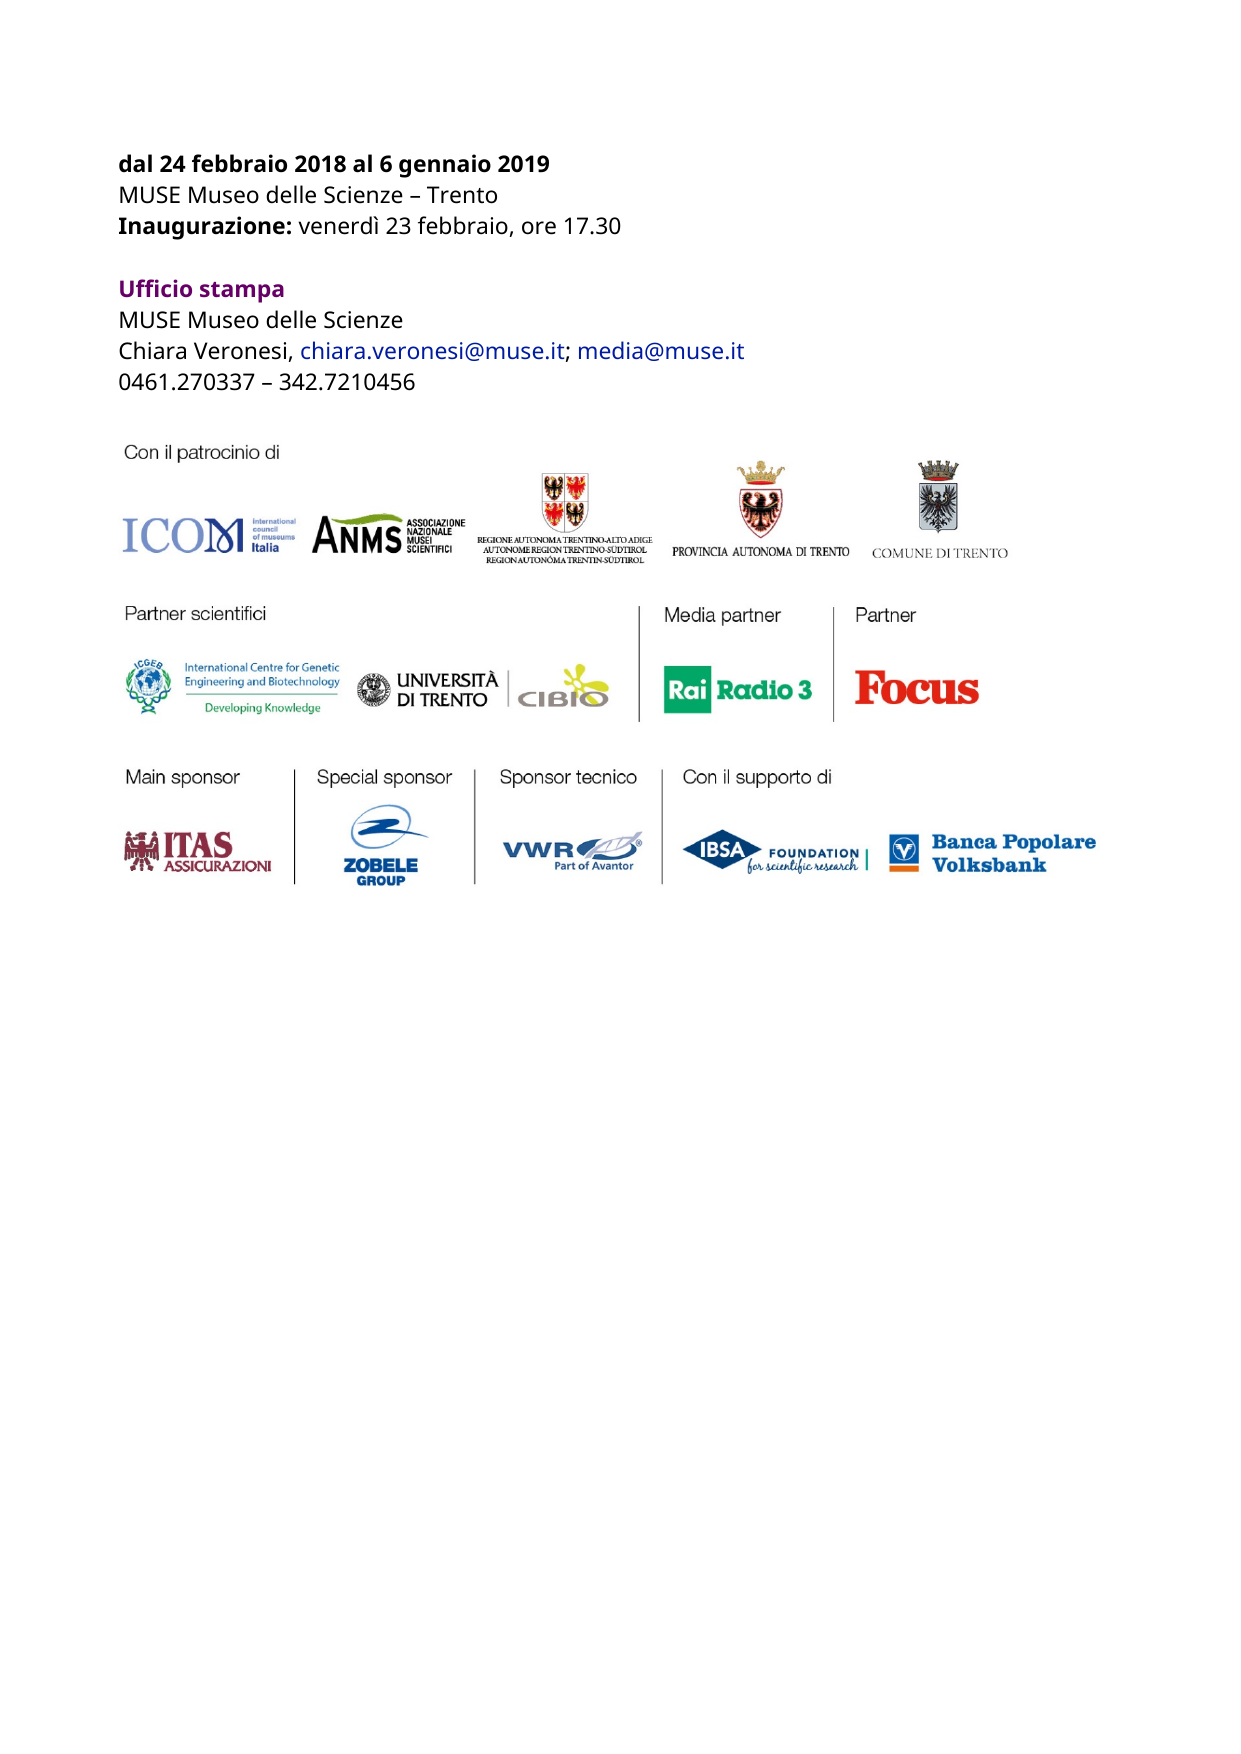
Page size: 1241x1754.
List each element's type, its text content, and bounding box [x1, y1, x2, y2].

text dal 24 febbraio 2018 al 6 gennaio 2019 [118, 148, 1122, 179]
text Inaugurazione: venerdì 23 febbraio, ore 17.30 [118, 210, 1122, 241]
text MUSE Museo delle Scienze – Trento [118, 179, 1122, 210]
text 0461.270337 – 342.7210456 [118, 366, 1122, 398]
picture [118, 428, 1123, 898]
text Chiara Veronesi, chiara.veronesi@muse.it; media@muse.it [118, 335, 1122, 366]
text Ufficio stampa [118, 273, 1122, 304]
text MUSE Museo delle Scienze [118, 304, 1122, 335]
